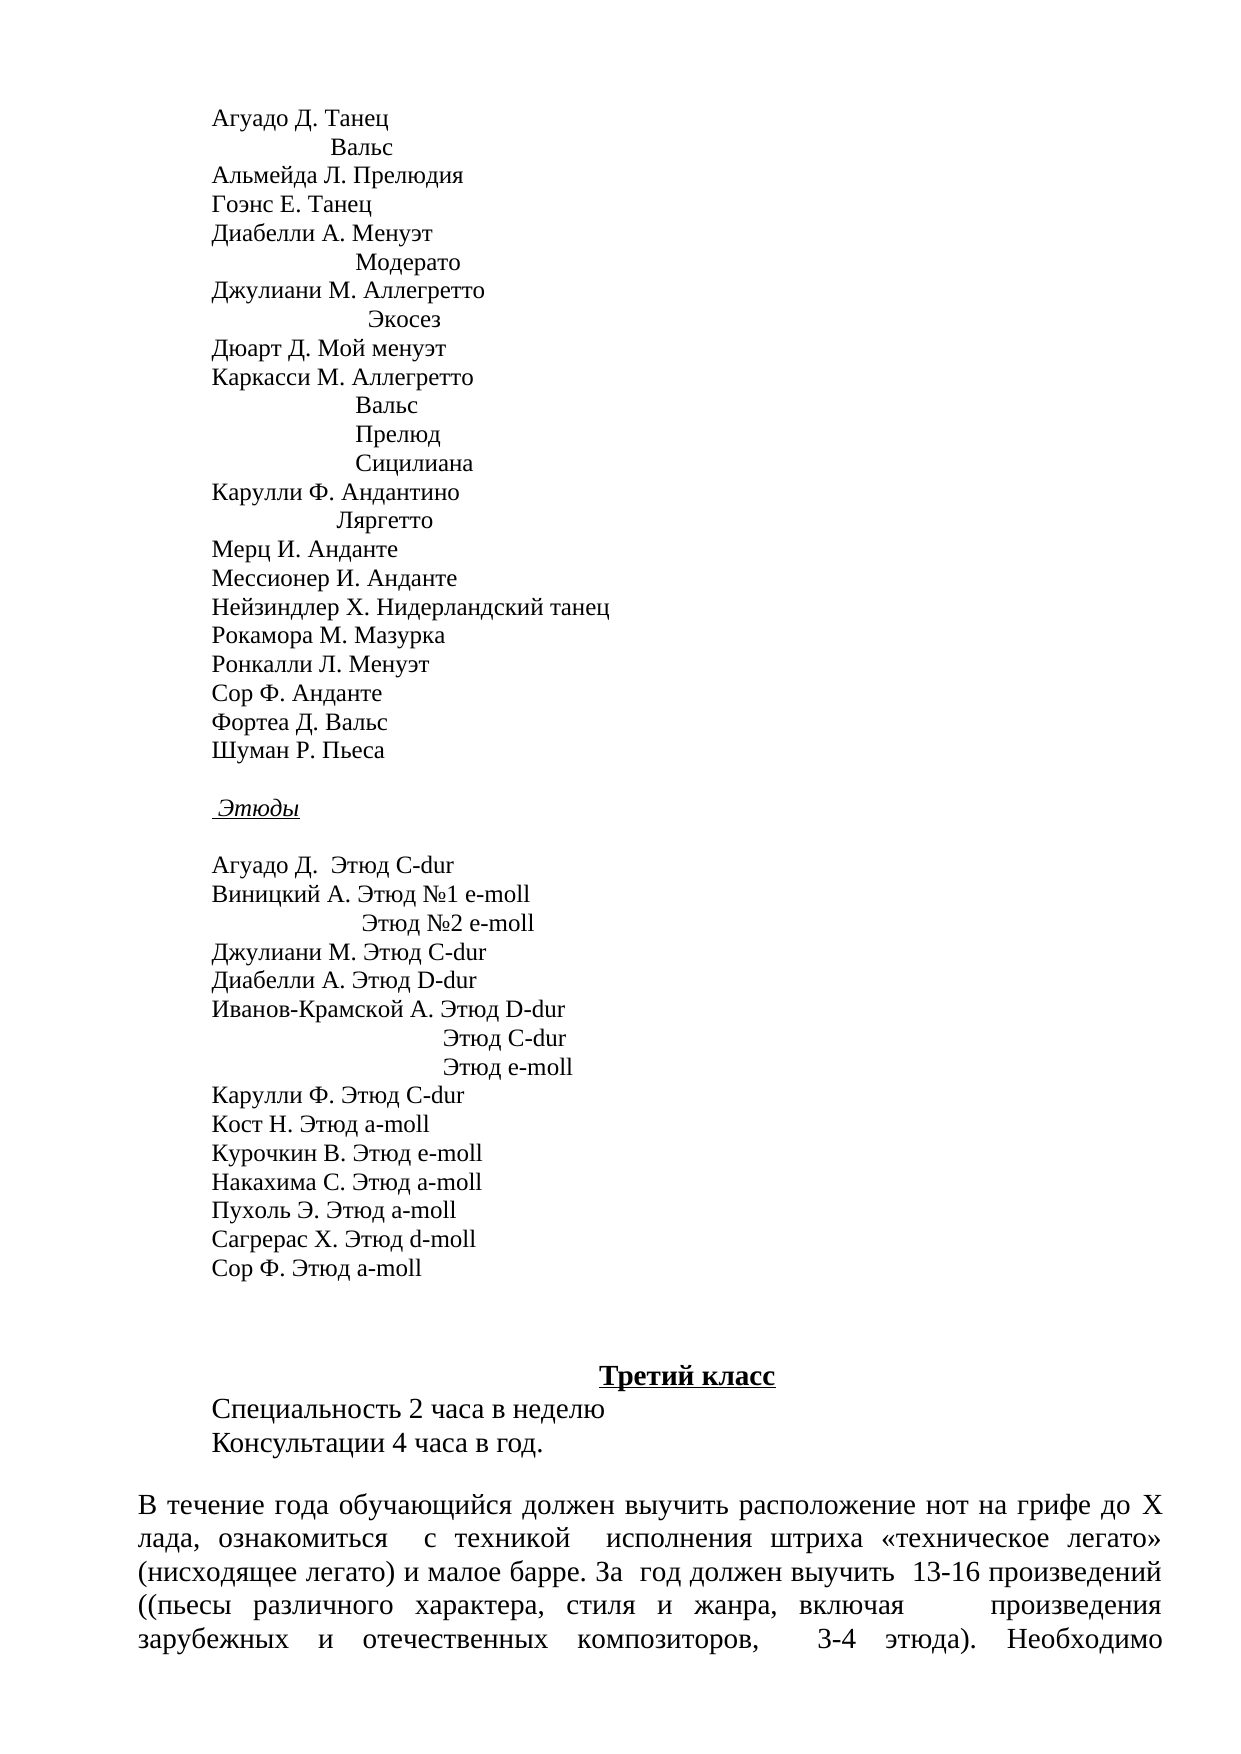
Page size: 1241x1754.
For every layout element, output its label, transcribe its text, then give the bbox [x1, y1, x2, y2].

text Пухоль Э. Этюд a-moll [138, 1196, 1163, 1224]
text Специальность 2 часа в неделю [138, 1391, 1163, 1425]
text Кост Н. Этюд a-moll [138, 1109, 1163, 1138]
text Дюарт Д. Мой менуэт [138, 333, 1163, 362]
text Джулиани М. Этюд C-dur [138, 937, 1163, 966]
text Сор Ф. Этюд a-moll [138, 1253, 1163, 1282]
text Вальс [138, 132, 1163, 161]
text Рокамора М. Мазурка [138, 621, 1163, 649]
text Гоэнс Е. Танец [138, 189, 1163, 218]
text Шуман Р. Пьеса [138, 736, 1163, 764]
text Карулли Ф. Этюд C-dur [138, 1081, 1163, 1109]
text Диабелли А. Этюд D-dur [138, 966, 1163, 994]
text Третий класс [138, 1358, 1163, 1391]
text Консультации 4 часа в год. [138, 1425, 1163, 1458]
text Этюд №2 e-moll [138, 908, 1163, 937]
text Этюд C-dur [138, 1023, 1163, 1052]
text Накахима С. Этюд a-moll [138, 1167, 1163, 1196]
text Иванов-Крамской А. Этюд D-dur [138, 994, 1163, 1023]
text Модерато [138, 247, 1163, 276]
text Этюд e-moll [138, 1052, 1163, 1081]
text Агуадо Д. Этюд C-dur [138, 851, 1163, 879]
text Джулиани М. Аллегретто [138, 276, 1163, 304]
text Сор Ф. Анданте [138, 678, 1163, 707]
text Карулли Ф. Андантино [138, 477, 1163, 506]
text Экосез [138, 304, 1163, 333]
text Прелюд [138, 419, 1163, 448]
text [138, 1487, 1163, 1655]
text Агуадо Д. Танец [138, 103, 1163, 132]
text Диабелли А. Менуэт [138, 218, 1163, 247]
text Альмейда Л. Прелюдия [138, 161, 1163, 189]
text Мерц И. Анданте [138, 534, 1163, 563]
text Ляргетто [138, 506, 1163, 534]
text Фортеа Д. Вальс [138, 707, 1163, 736]
text Мессионер И. Анданте [138, 563, 1163, 592]
text Этюды [138, 793, 1163, 822]
text Вальс [138, 391, 1163, 419]
text Сагрерас Х. Этюд d-moll [138, 1224, 1163, 1253]
text Ронкалли Л. Менуэт [138, 649, 1163, 678]
text Курочкин В. Этюд e-moll [138, 1138, 1163, 1167]
text Каркасси М. Аллегретто [138, 362, 1163, 391]
text Сицилиана [138, 448, 1163, 477]
text Нейзиндлер Х. Нидерландский танец [138, 592, 1163, 621]
text Виницкий А. Этюд №1 e-moll [138, 879, 1163, 908]
